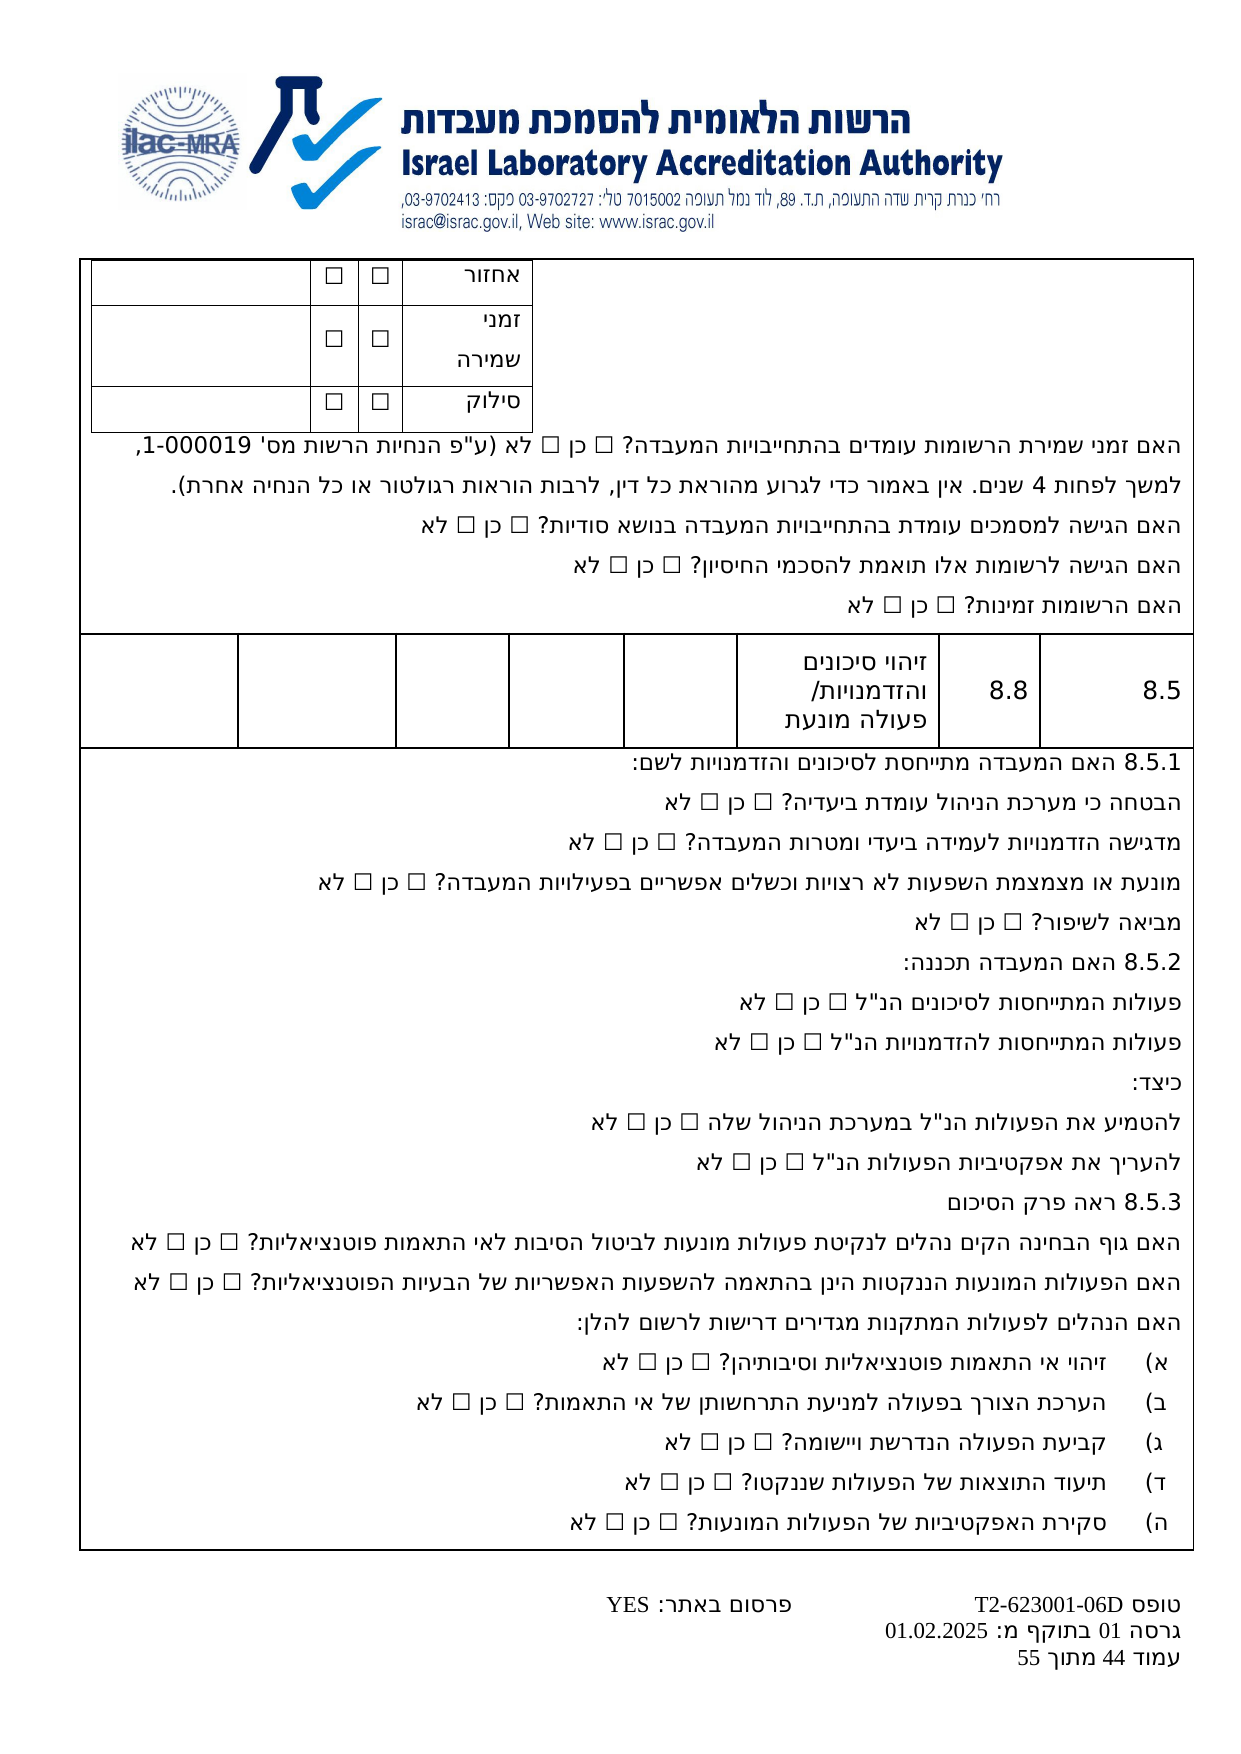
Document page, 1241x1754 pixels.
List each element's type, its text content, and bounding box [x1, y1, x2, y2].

table_cell [397, 635, 508, 747]
table_cell זיהוי סיכונים והזדמנויות/ פעולה מונעת [738, 635, 938, 747]
table_cell 8.8 [940, 635, 1039, 747]
table_cell 8.5 [1041, 635, 1193, 747]
table_cell [510, 635, 623, 747]
table_cell [81, 635, 237, 747]
table_cell [239, 635, 395, 747]
table_cell [625, 635, 736, 747]
picture [118, 73, 1003, 232]
